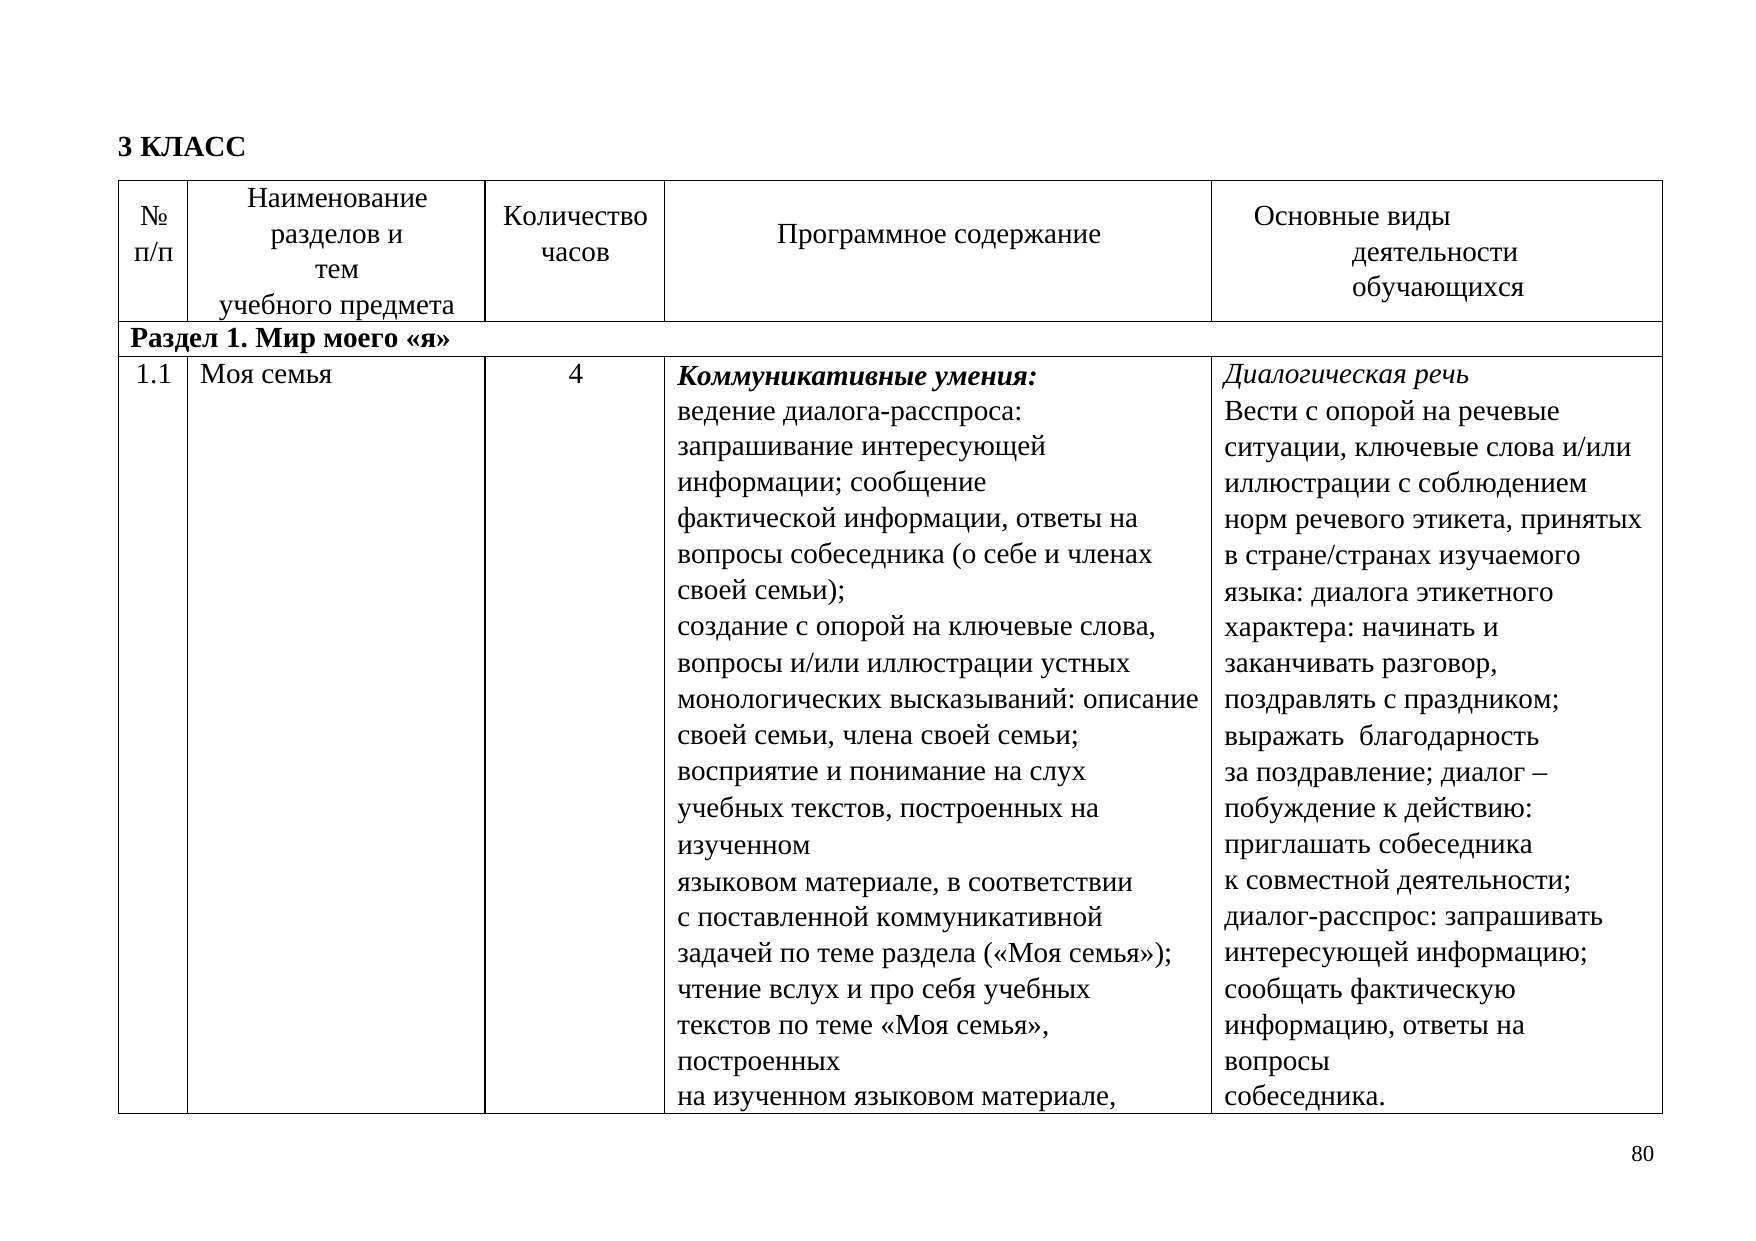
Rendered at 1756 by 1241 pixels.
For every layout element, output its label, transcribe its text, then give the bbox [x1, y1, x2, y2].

table_cell Моя семья [188, 357, 484, 1112]
table_cell 4 [486, 357, 664, 1112]
table_cell 1.1 [119, 357, 187, 1112]
table_cell Раздел 1. Мир моего «я» [119, 322, 1662, 356]
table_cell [1212, 357, 1662, 1112]
table_header Программное содержание [665, 181, 1211, 321]
table_header № п/п [119, 181, 187, 321]
table_header Основные виды деятельности обучающихся [1212, 181, 1662, 321]
table_header Количество часов [486, 181, 664, 321]
subtitle КЛАСС [118, 129, 1682, 163]
table_header Наименование разделов и тем учебного предмета [188, 181, 484, 321]
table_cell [665, 357, 1211, 1112]
